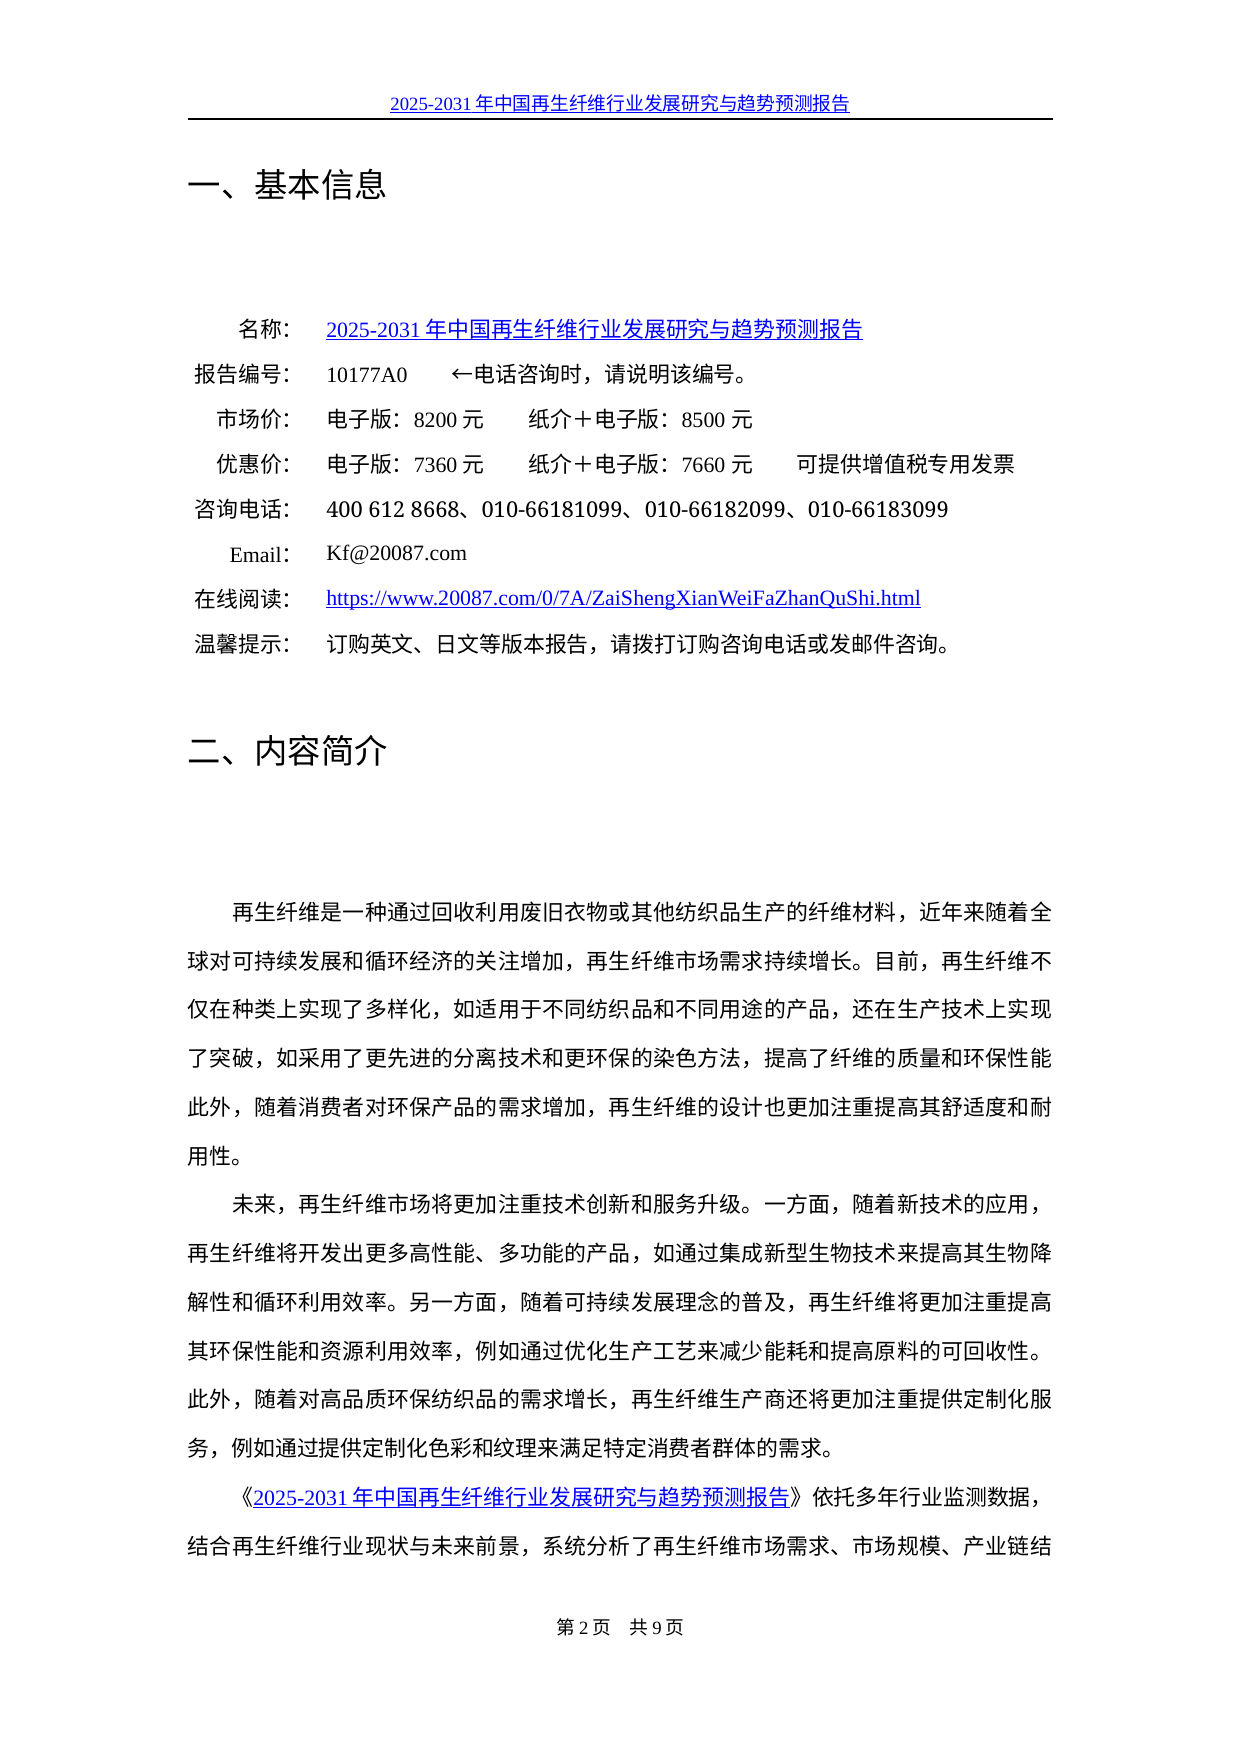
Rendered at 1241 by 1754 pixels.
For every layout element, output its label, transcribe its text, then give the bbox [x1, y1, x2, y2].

table_cell 在线阅读： [167, 582, 315, 627]
table_header 名称： [167, 312, 315, 357]
table_cell 报告编号： [167, 357, 315, 402]
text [187, 894, 1053, 1561]
table_cell 10177A0 ←电话咨询时，请说明该编号。 [315, 357, 1073, 402]
table_cell 400 612 8668、010-66181099、010-66182099、010-66183099 [315, 492, 1073, 537]
table_header 2025-2031年中国再生纤维行业发展研究与趋势预测报告 [315, 312, 1073, 357]
title 二、内容简介 [187, 717, 1053, 782]
table_cell [315, 582, 1073, 627]
table_cell 电子版：7360 元 纸介＋电子版：7660 元 可提供增值税专用发票 [315, 447, 1073, 492]
table_cell 市场价： [167, 402, 315, 447]
table_cell 温馨提示： [167, 627, 315, 672]
table_cell Email： [167, 537, 315, 582]
table_cell 咨询电话： [167, 492, 315, 537]
table_cell 电子版：8200 元 纸介＋电子版：8500 元 [315, 402, 1073, 447]
table_cell Kf@20087.com [315, 537, 1073, 582]
table_cell 优惠价： [167, 447, 315, 492]
table_cell 订购英文、日文等版本报告，请拨打订购咨询电话或发邮件咨询。 [315, 627, 1073, 672]
title 一、基本信息 [187, 150, 1053, 215]
